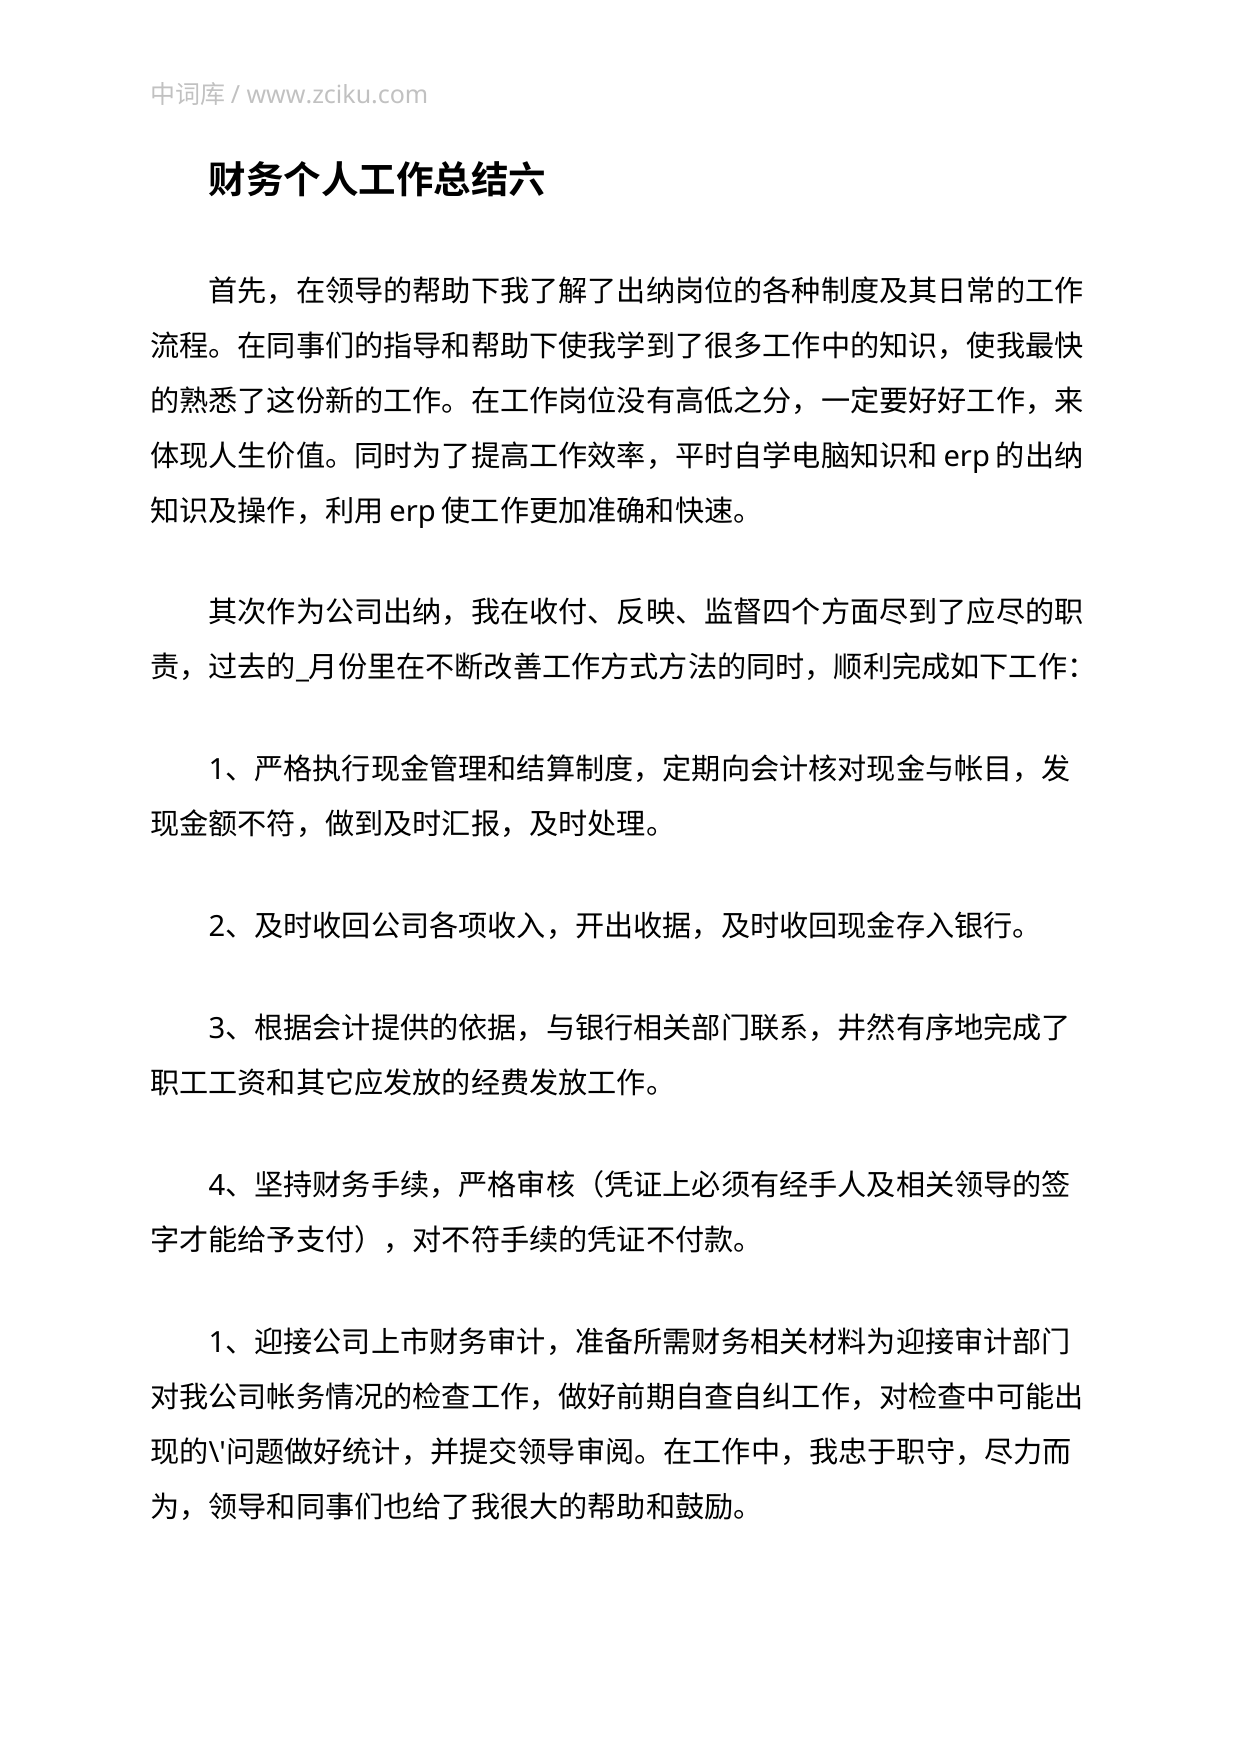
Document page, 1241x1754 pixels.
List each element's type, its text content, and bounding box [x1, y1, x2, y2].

text 4、坚持财务手续，严格审核（凭证上必须有经手人及相关领导的签字才能给予支付），对不符手续的凭证不付款。 [150, 1161, 1090, 1259]
text 3、根据会计提供的依据，与银行相关部门联系，井然有序地完成了职工工资和其它应发放的经费发放工作。 [150, 1005, 1090, 1102]
text 2、及时收回公司各项收入，开出收据，及时收回现金存入银行。 [150, 903, 1090, 945]
text 1、迎接公司上市财务审计，准备所需财务相关材料为迎接审计部门对我公司帐务情况的检查工作，做好前期自查自纠工作，对检查中可能出现的\'问题做好统计，并提交领导审阅。在工作中，我忠于职守，尽力而为，领导和同事们也给了我很大的帮助和鼓励。 [150, 1318, 1090, 1525]
text 1、严格执行现金管理和结算制度，定期向会计核对现金与帐目，发现金额不符，做到及时汇报，及时处理。 [150, 746, 1090, 843]
text 财务个人工作总结六 [150, 150, 1090, 204]
text 首先，在领导的帮助下我了解了出纳岗位的各种制度及其日常的工作流程。在同事们的指导和帮助下使我学到了很多工作中的知识，使我最快的熟悉了这份新的工作。在工作岗位没有高低之分，一定要好好工作，来体现人生价值。同时为了提高工作效率，平时自学电脑知识和erp的出纳知识及操作，利用erp使工作更加准确和快速。 [150, 267, 1090, 529]
text 其次作为公司出纳，我在收付、反映、监督四个方面尽到了应尽的职责，过去的_月份里在不断改善工作方式方法的同时，顺利完成如下工作： [150, 589, 1090, 686]
